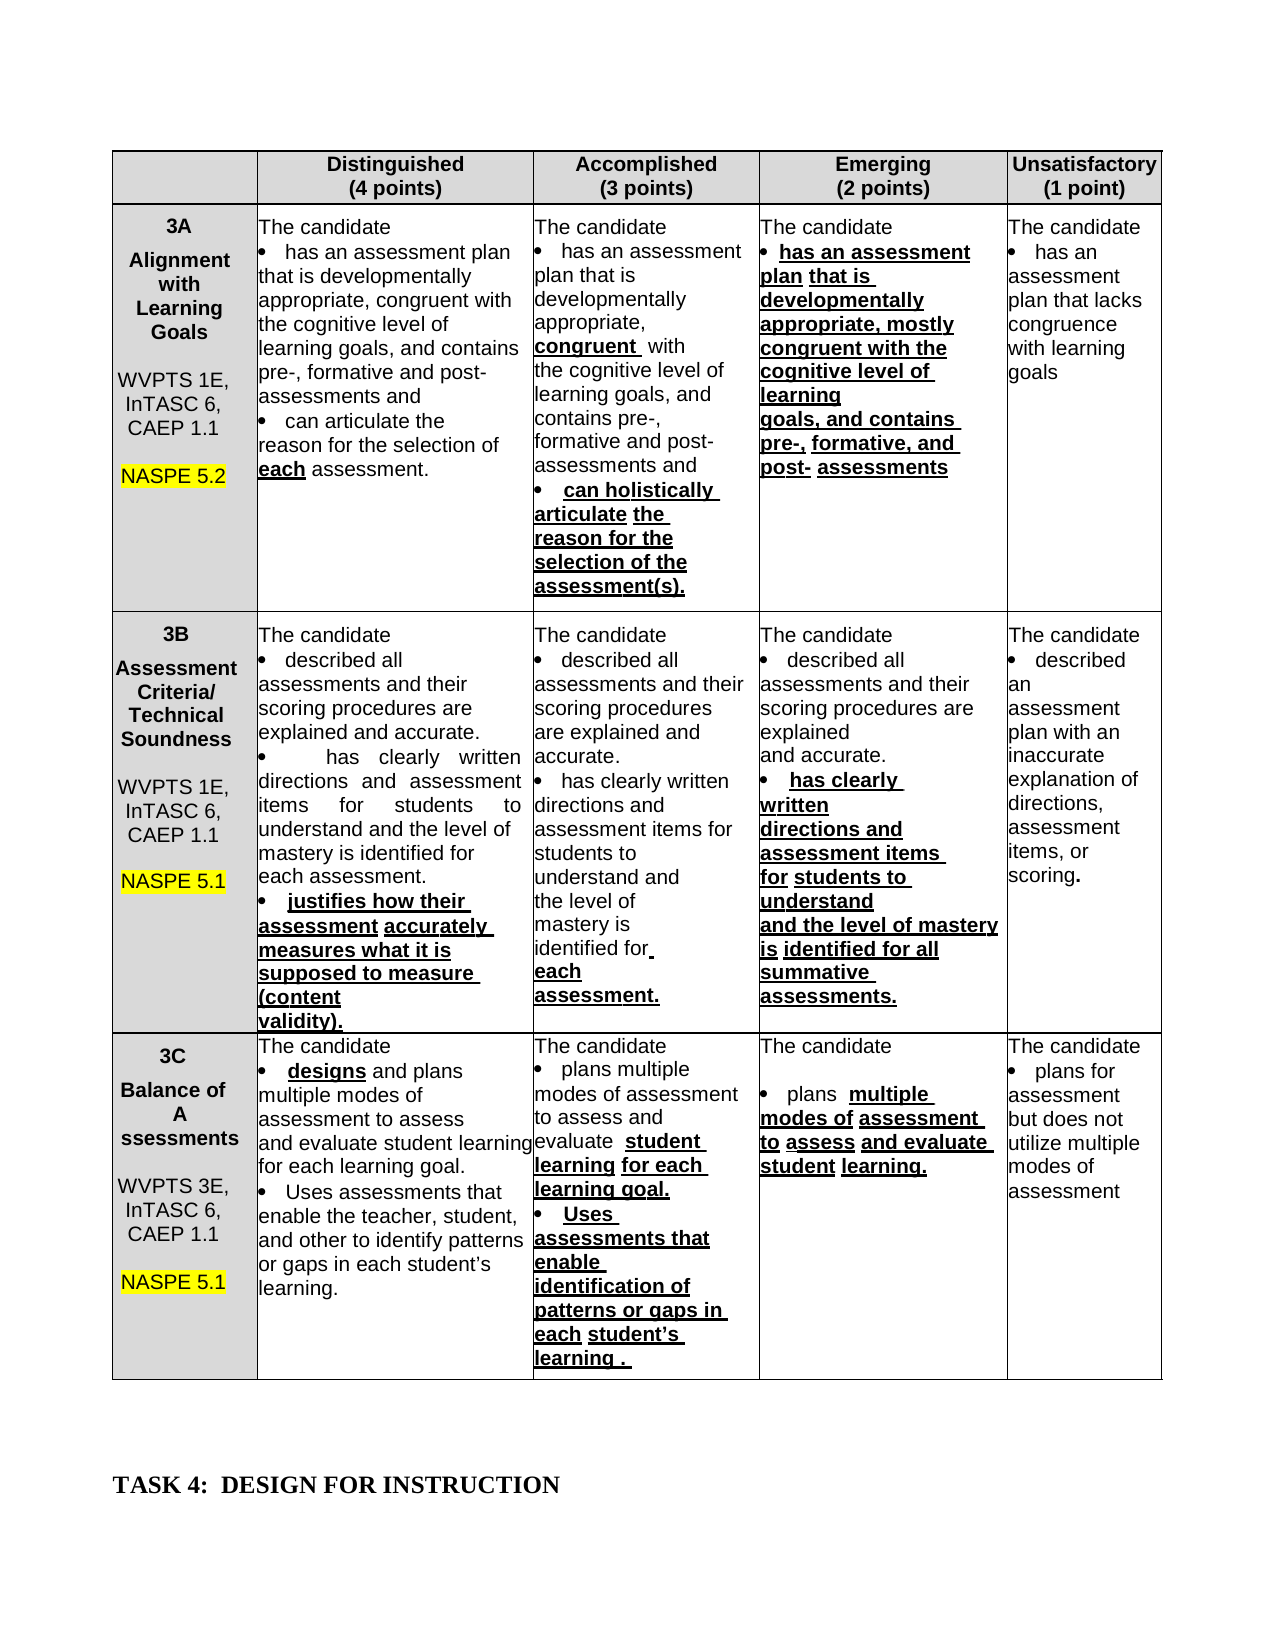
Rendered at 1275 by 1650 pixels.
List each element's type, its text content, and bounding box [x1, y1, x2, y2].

table_cell The candidate  described all assessments and their scoring procedures are explained and accurate.  has clearly written directions and assessment items for students to understand and the level of mastery is identified for each assessment.  justifies how their assessment accurately measures what it is supposed to measure (content validity). [258, 612, 533, 1032]
table_cell The candidate  plans multiple modes of assessment to assess and evaluate student learning for each learning goal.  Uses assessments that enable identification of patterns or gaps in each student’s learning . [534, 1034, 759, 1379]
table_cell The candidate  has an assessment plan that lacks congruence with learning goals [1008, 205, 1161, 611]
table_cell 3B Assessment Criteria/ Technical Soundness WVPTS 1E, InTASC 6, CAEP 1.1 NASPE 5.1 [113, 612, 257, 1032]
table_cell 3C Balance of Assessments WVPTS 3E, InTASC 6, CAEP 1.1 NASPE 5.1 [113, 1034, 257, 1379]
table_header Emerging (2 points) [760, 152, 1007, 203]
table_header Accomplished (3 points) [534, 152, 759, 203]
table_cell The candidate  has an assessment plan that is developmentally appropriate, mostly congruent with the cognitive level of learning goals, and contains pre-, formative, and post- assessments [760, 205, 1007, 611]
table_cell 3A Alignment with Learning Goals WVPTS 1E, InTASC 6, CAEP 1.1 NASPE 5.2 [113, 205, 257, 611]
table_header Distinguished (4 points) [258, 152, 533, 203]
table_cell The candidate  plans for assessment but does not utilize multiple modes of assessment [1008, 1034, 1161, 1379]
table_cell The candidate  has an assessment plan that is developmentally appropriate, congruent with the cognitive level of learning goals, and contains pre-, formative and post- assessments and  can articulate the reason for the selection of each assessment. [258, 205, 533, 611]
table_cell The candidate  plans multiple modes of assessment to assess and evaluate student learning. [760, 1034, 1007, 1379]
table_cell The candidate  described all assessments and their scoring procedures are explained and accurate.  has clearly written directions and assessment items for students to understand and the level of mastery is identified for each assessment. [534, 612, 759, 1032]
table_header [113, 152, 257, 203]
table_cell The candidate  described an assessment plan with an inaccurate explanation of directions, assessment items, or scoring. [1008, 612, 1161, 1032]
table_cell The candidate  described all assessments and their scoring procedures are explained and accurate.  has clearly written directions and assessment items for students to understand and the level of mastery is identified for all summative assessments. [760, 612, 1007, 1032]
table_header Unsatisfactory (1 point) [1008, 152, 1161, 203]
table_cell The candidate  has an assessment plan that is developmentally appropriate, congruent with the cognitive level of learning goals, and contains pre-, formative and post- assessments and  can holistically articulate the reason for the selection of the assessment(s). [534, 205, 759, 611]
text TASK 4: DESIGN FOR INSTRUCTION [112, 1470, 1164, 1499]
table_cell The candidate  designs and plans multiple modes of assessment to assess and evaluate student learning for each learning goal.  Uses assessments that enable the teacher, student, and other to identify patterns or gaps in each student’s learning. [258, 1034, 533, 1379]
